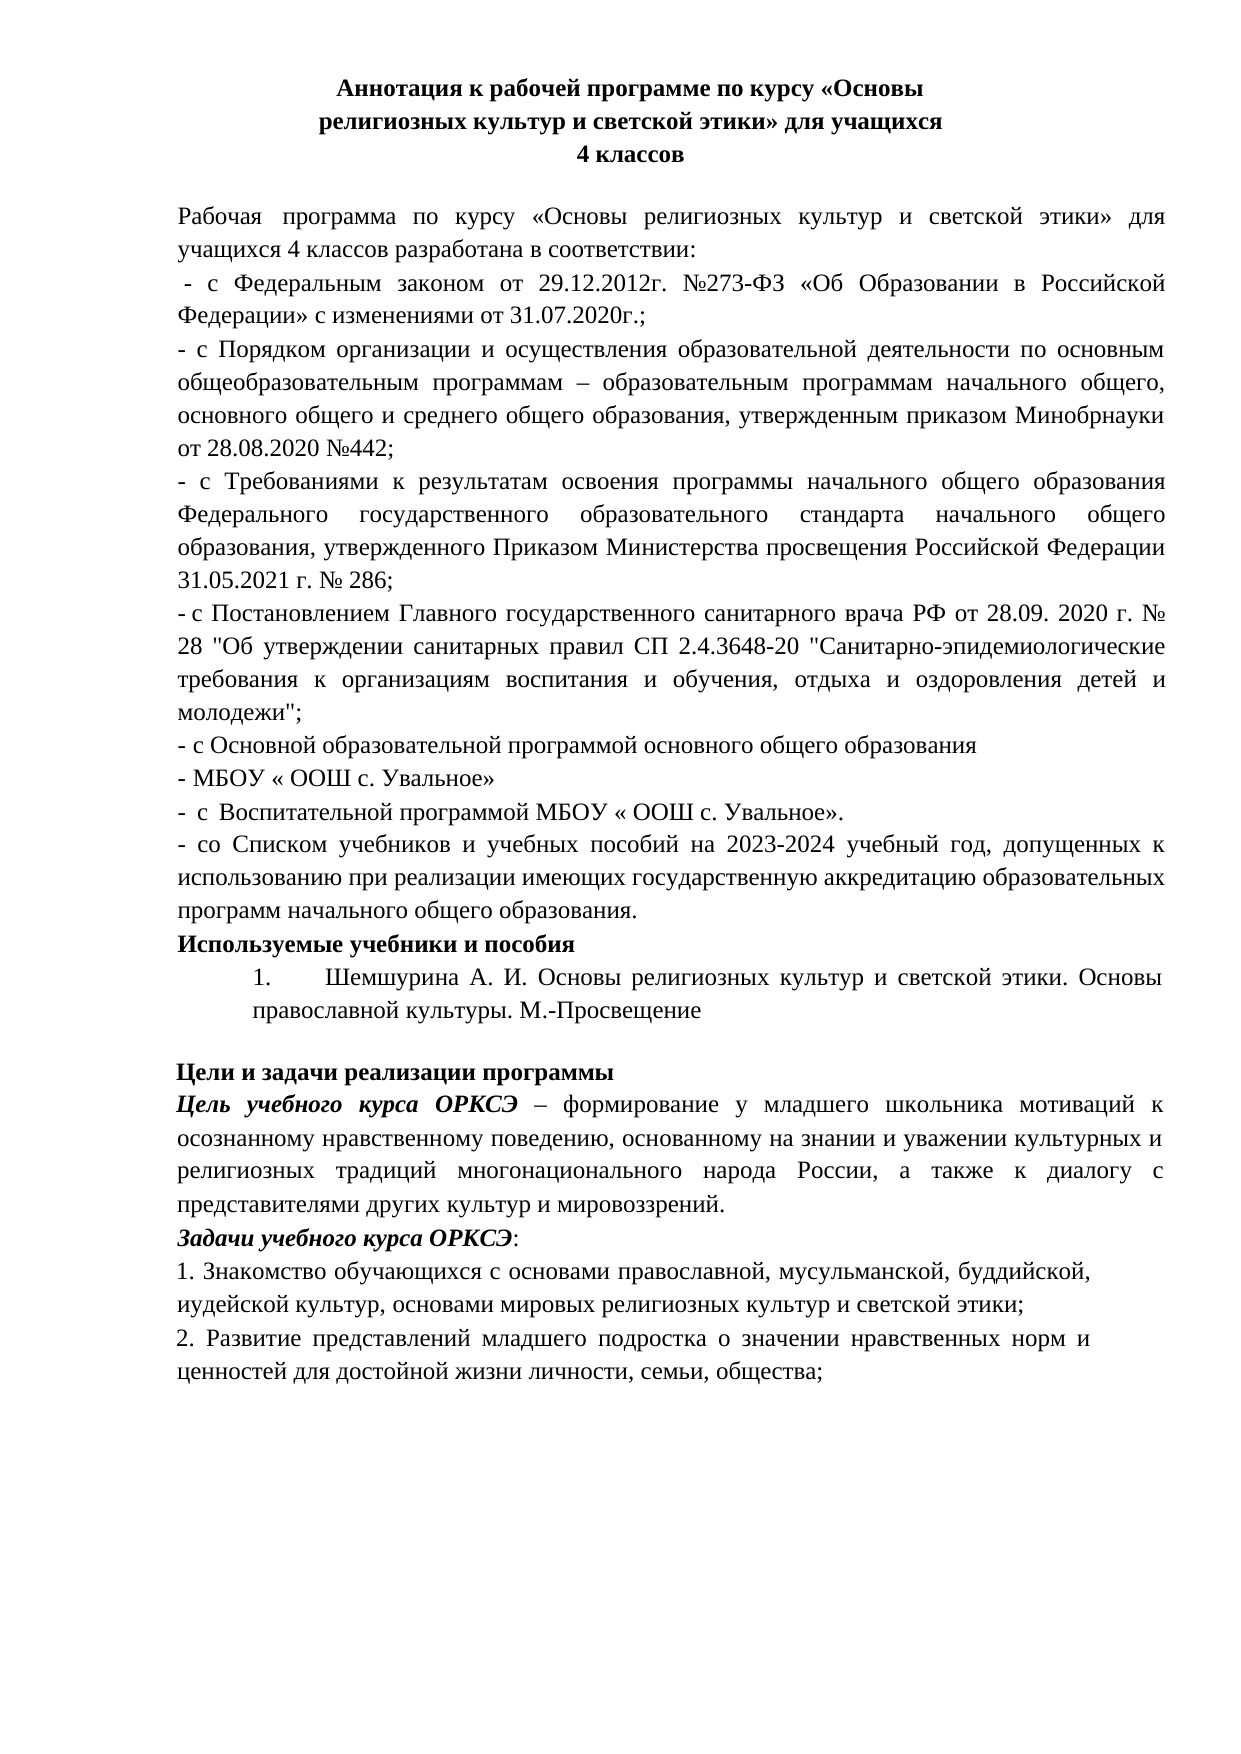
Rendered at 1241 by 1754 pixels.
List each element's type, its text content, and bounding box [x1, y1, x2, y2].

list Шемшурина А. И. Основы религиозных культур и светской этики. Основы православной культуры. М.-Просвещение [252, 962, 1163, 1023]
list Знакомство обучающихся с основами православной, мусульманской, буддийской, иудейской культур, основами мировых религиозных культур и светской этики; [176, 1256, 1092, 1318]
text Рабочая программа по курсу «Основы религиозных культур и светской этики» для учащихся 4 классов разработана в соответствии: [177, 201, 1165, 263]
text Используемые учебники и пособия [177, 929, 1178, 958]
text Цель учебного курса ОРКСЭ – формирование у младшего школьника мотиваций к осознанному нравственному поведению, основанному на знании и уважении культурных и религиозных традиций многонационального народа России, а также к диалогу с представителями других культур и мировоззрений. [176, 1089, 1163, 1217]
text Цели и задачи реализации программы [176, 1057, 1178, 1085]
list с Воспитательной программой МБОУ « ООШ с. Увальное». [177, 797, 1178, 825]
list МБОУ « ООШ с. Увальное» [177, 763, 1165, 792]
list с Требованиями к результатам освоения программы начального общего образования Федерального государственного образовательного стандарта начального общего образования, утвержденного Приказом Министерства просвещения Российской Федерации 31.05.2021 г. № 286; [177, 466, 1166, 593]
text Задачи учебного курса ОРКСЭ: [177, 1223, 1178, 1252]
list с Постановлением Главного государственного санитарного врача РФ от 28.09. 2020 г. № 28 "Об утверждении санитарных правил СП 2.4.3648-20 "Санитарно-эпидемиологические требования к организациям воспитания и обучения, отдыха и оздоровления детей и молодежи"; [177, 598, 1166, 726]
text Аннотация к рабочей программе по курсу «Основы религиозных культур и светской этики» для учащихся 4 классов [308, 73, 952, 168]
list Развитие представлений младшего подростка о значении нравственных норм и ценностей для достойной жизни личности, семьи, общества; [176, 1323, 1091, 1384]
list со Списком учебников и учебных пособий на 2023-2024 учебный год, допущенных к использованию при реализации имеющих государственную аккредитацию образовательных программ начального общего образования. [177, 829, 1166, 924]
list с Федеральным законом от 29.12.2012г. №273-ФЗ «Об Образовании в Российской Федерации» с изменениями от 31.07.2020г.; [177, 268, 1165, 329]
list с Порядком организации и осуществления образовательной деятельности по основным общеобразовательным программам – образовательным программам начального общего, основного общего и среднего общего образования, утвержденным приказом Минобрнауки от 28.08.2020 №442; [177, 334, 1165, 461]
list с Основной образовательной программой основного общего образования [177, 730, 1165, 759]
